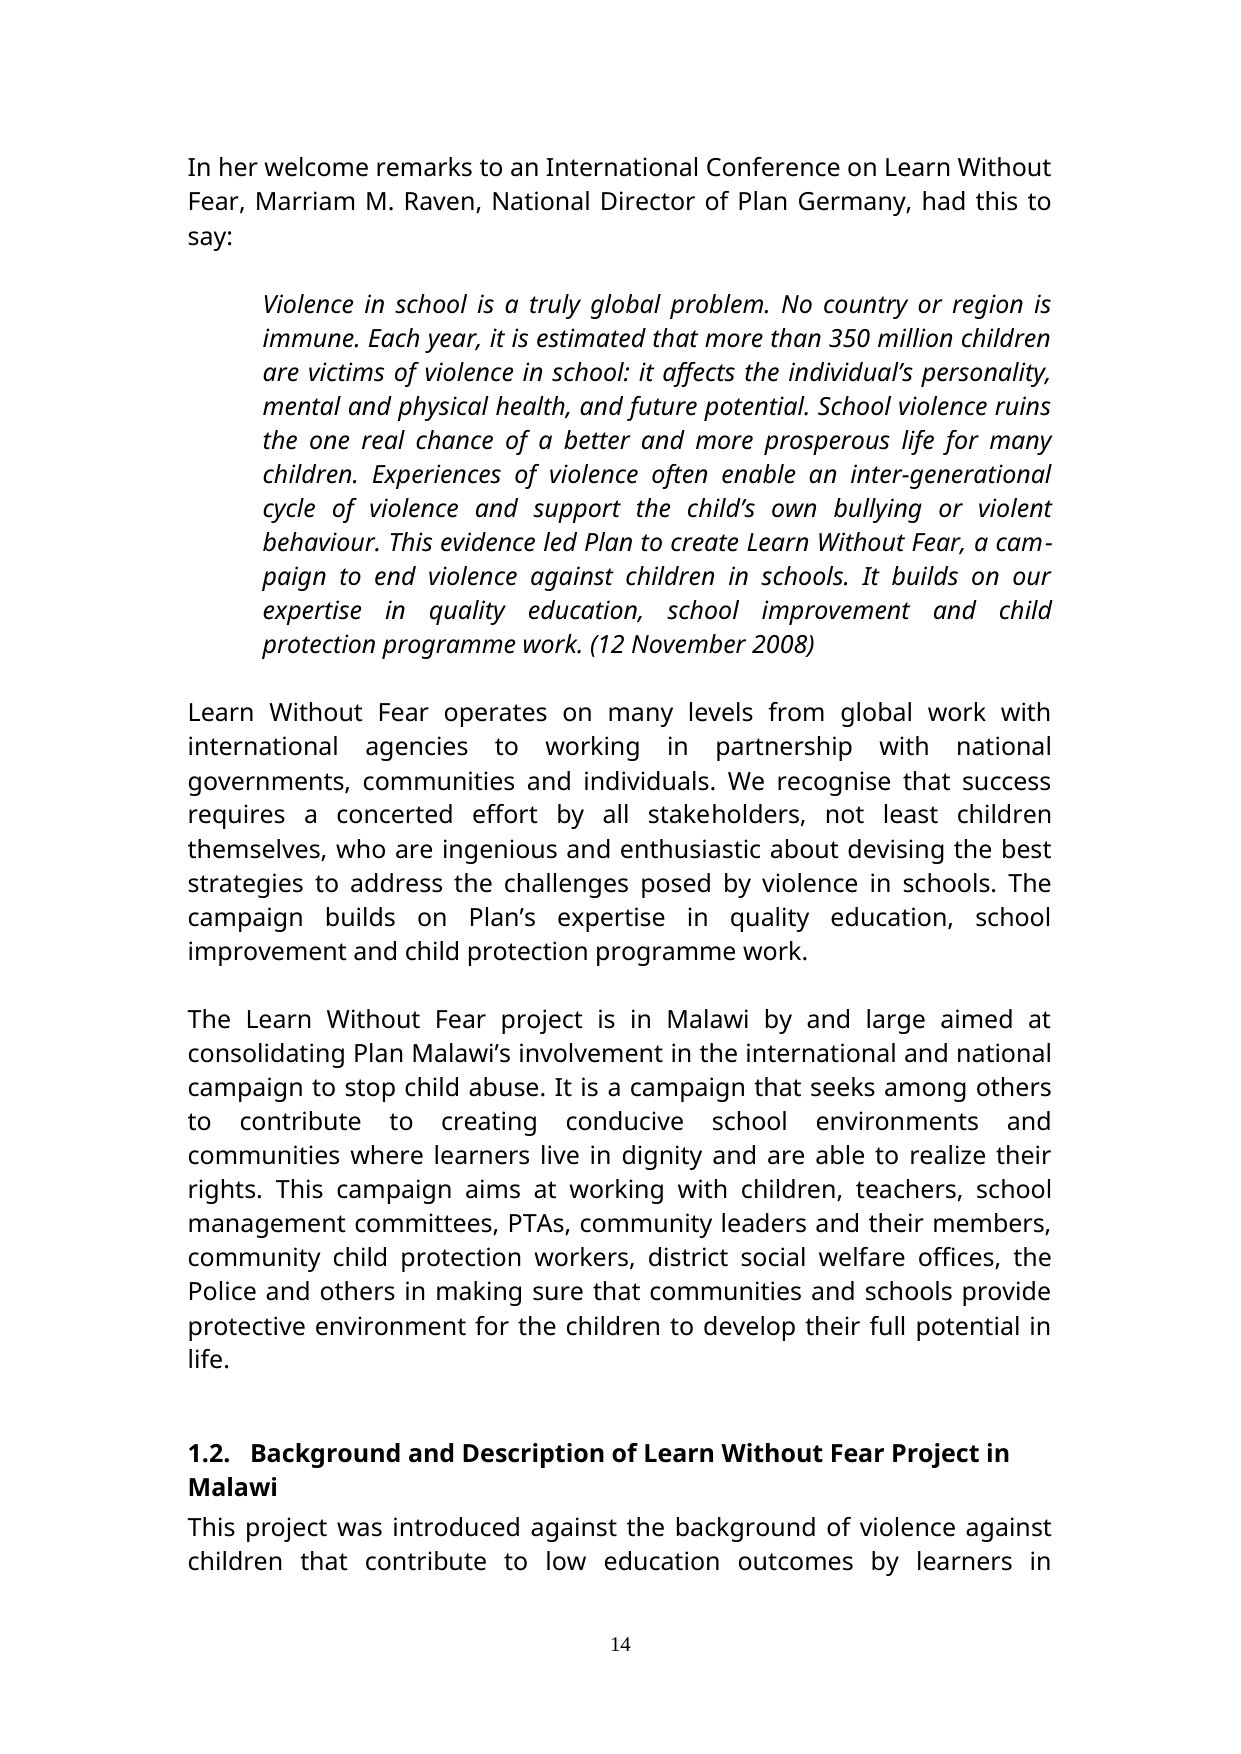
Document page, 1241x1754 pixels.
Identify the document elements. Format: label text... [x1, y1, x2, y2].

text The Learn Without Fear project is in by and large aimed at consolidating Plan ’s involvement in the international and national campaign to stop child abuse. It is a campaign that seeks among others to contribute to creating conducive school environments and communities where learners live in dignity and are able to realize their rights. This campaign aims at working with children, teachers, school management committees, PTAs, community leaders and their members, community child protection workers, district social welfare offices, the Police and others in making sure that communities and schools provide protective environment for the children to develop their full potential in life. [187, 1002, 1053, 1376]
text Learn Without Fear operates on many levels from global work with international agencies to working in partnership with national governments, communities and individuals. We recognise that success requires a concerted effort by all stakeholders, not least children themselves, who are ingenious and enthusiastic about devising the best strategies to address the challenges posed by violence in schools. The campaign builds on Plan’s expertise in quality education, school improvement and child protection programme work. [187, 695, 1053, 967]
text In her welcome remarks to an International Conference on Learn Without Fear, Marriam M. Raven, National Director of Plan , had this to say: [187, 150, 1053, 252]
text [187, 1510, 1053, 1578]
text Violence in school is a truly global problem. No country or region is immune. Each year, it is estimated that more than 350 million children are victims of violence in school: it affects the individual’s personality, mental and physical health, and future potential. School violence ruins the one real chance of a better and more prosperous life for many children. Experiences of violence often enable an inter-generational cycle of violence and support the child’s own bullying or violent behaviour. This evidence led Plan to create Learn Without Fear, a campaign to end violence against children in schools. It builds on our expertise in quality education, school improvement and child protection programme work. (12 November 2008) [262, 286, 1053, 661]
subtitle 1.2. Background and Description of Learn Without Fear Project in [187, 1435, 1053, 1503]
